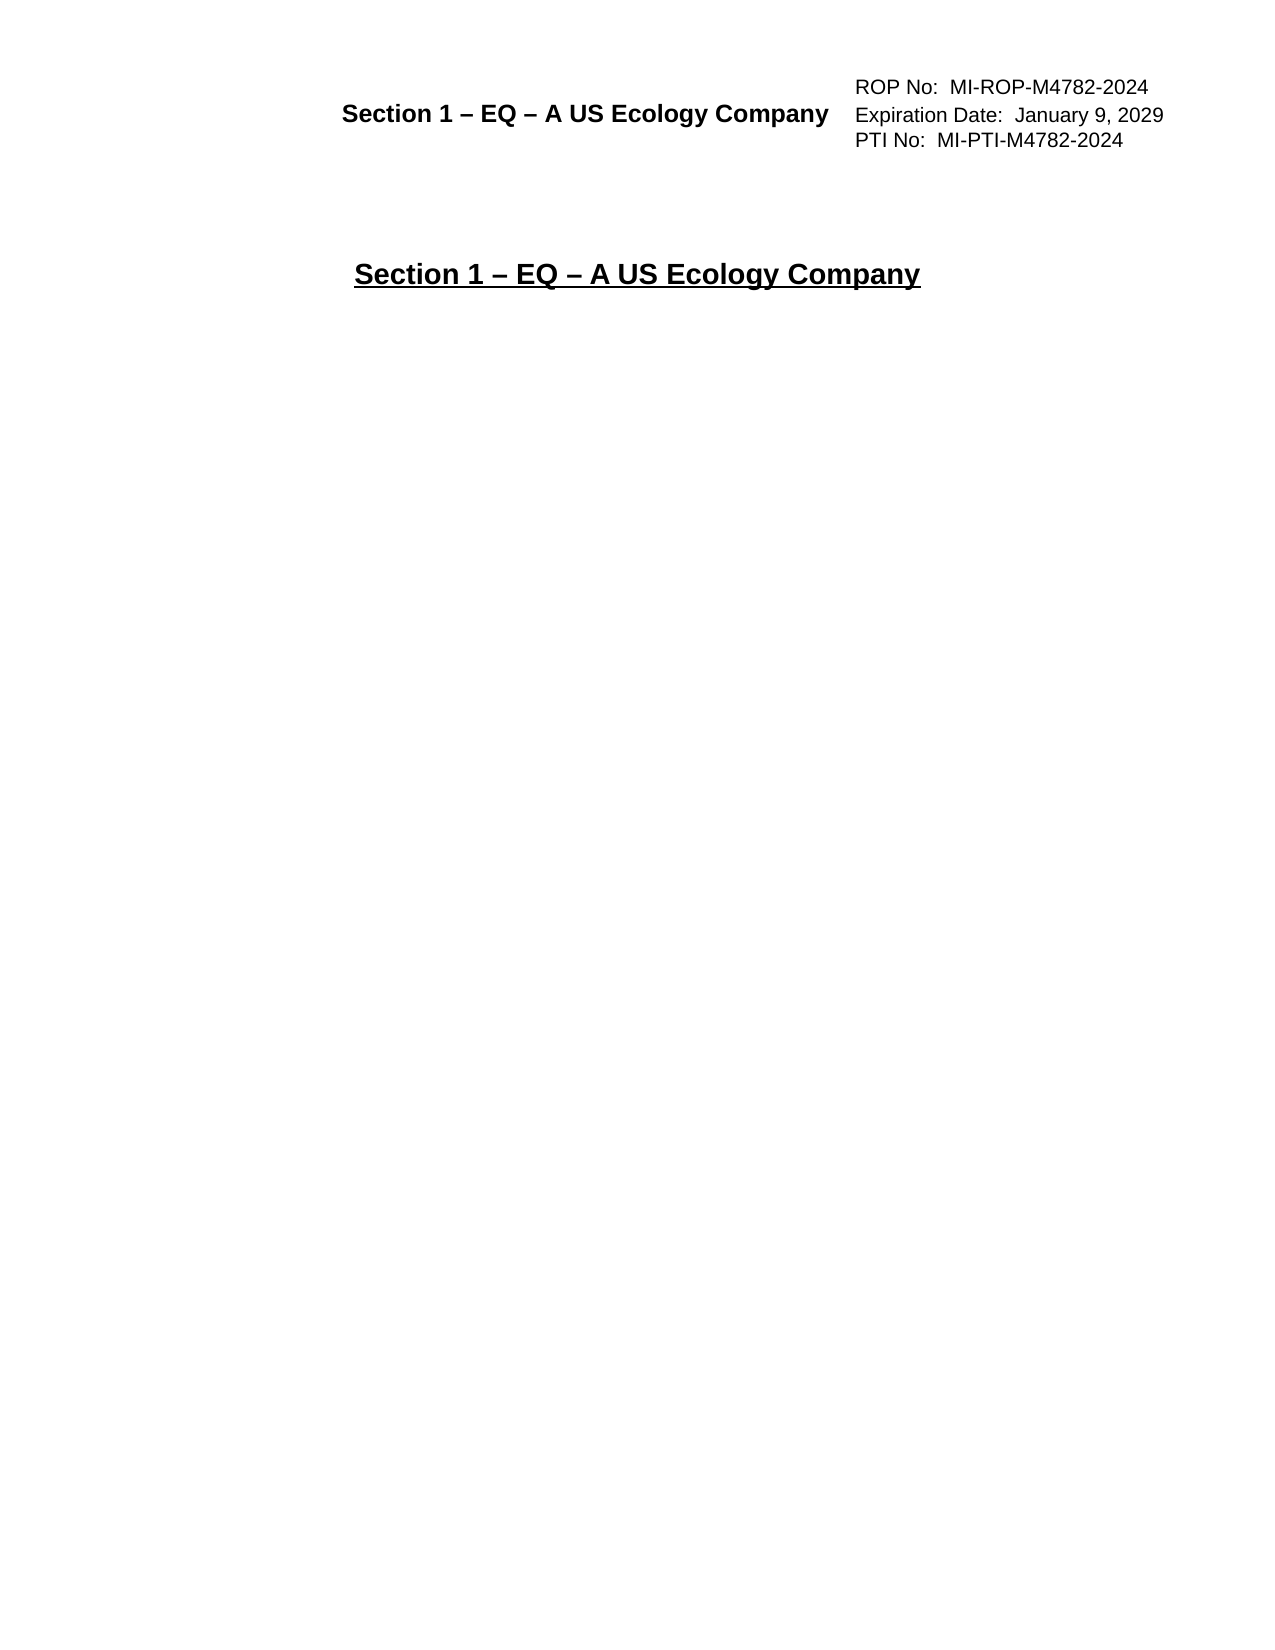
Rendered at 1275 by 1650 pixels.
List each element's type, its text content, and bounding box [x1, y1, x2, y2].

subtitle Section 1 – EQ – A US Ecology Company [105, 257, 1170, 291]
